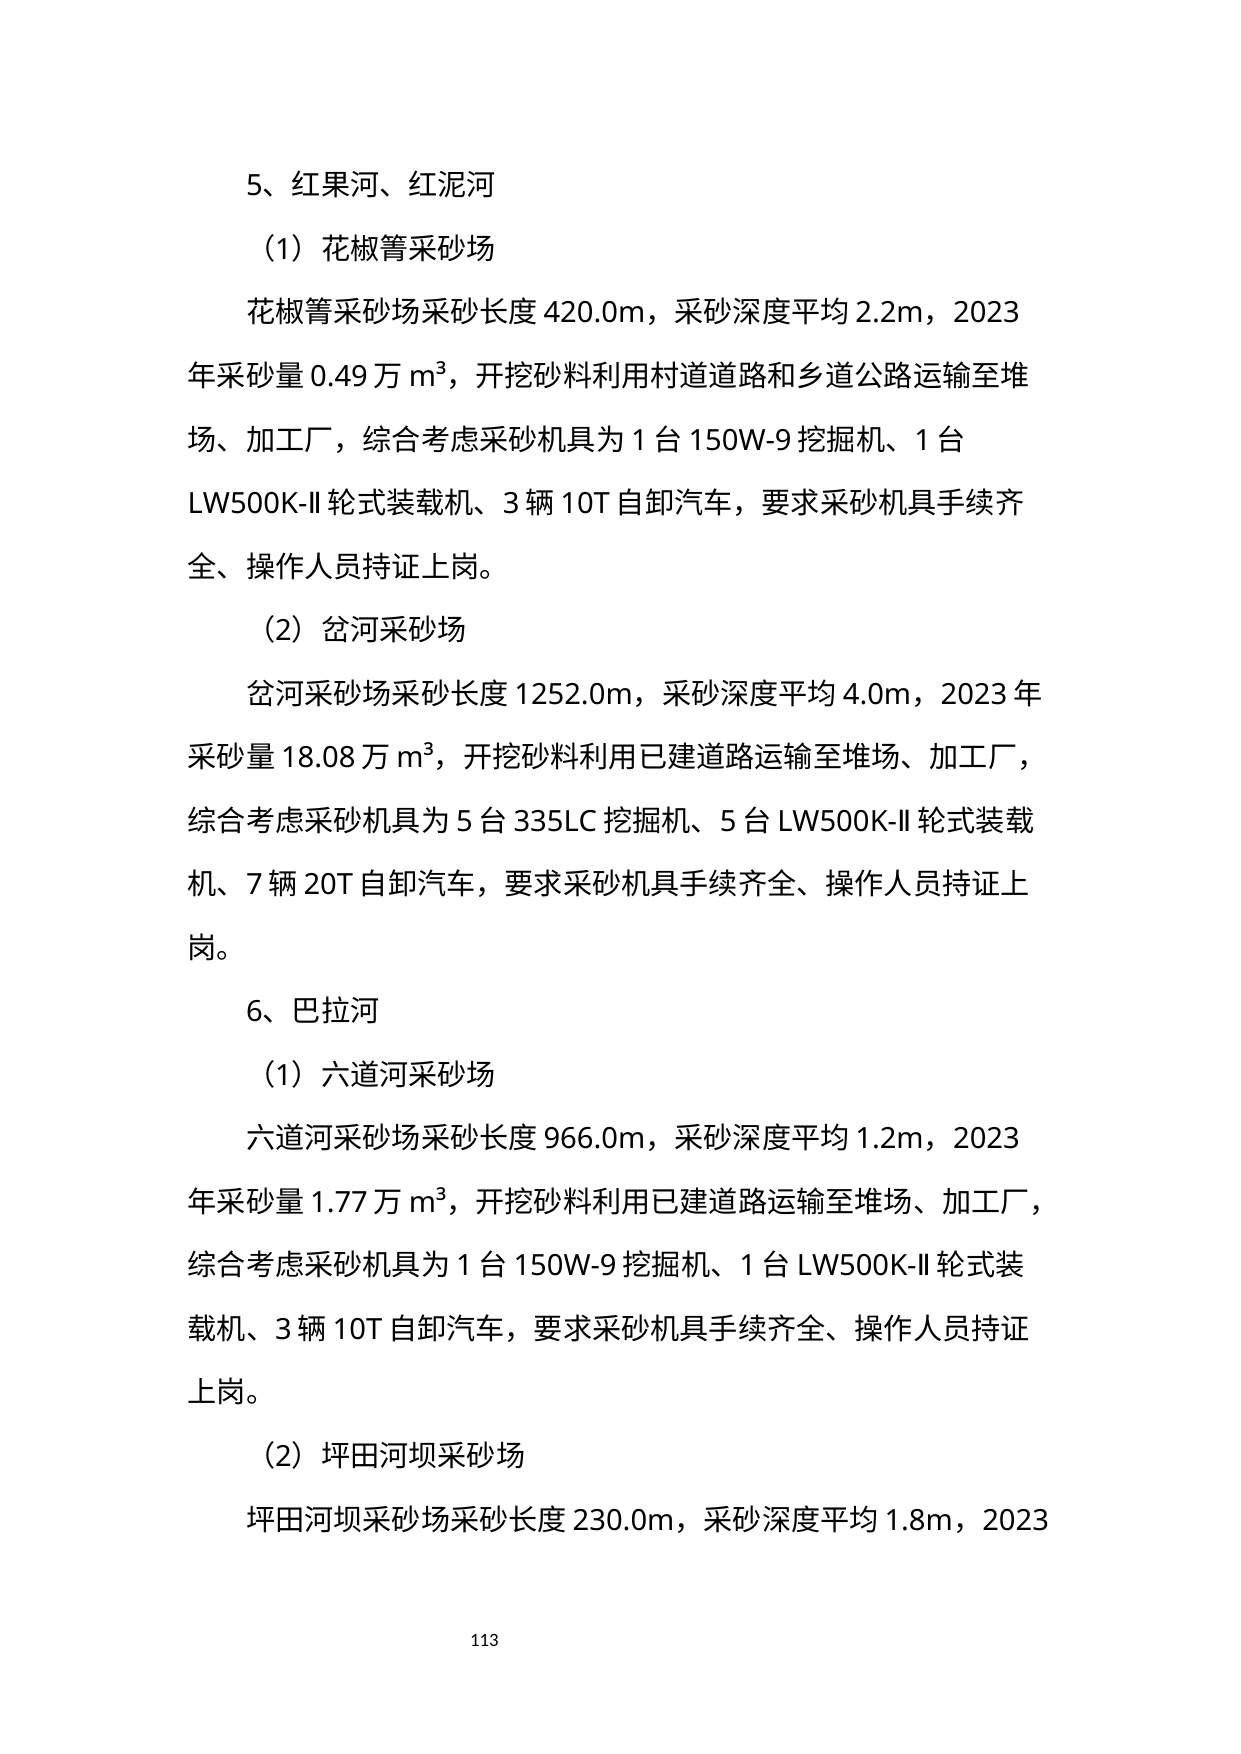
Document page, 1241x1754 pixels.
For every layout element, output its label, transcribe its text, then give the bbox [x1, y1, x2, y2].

text 岔河采砂场采砂长度1252.0m，采砂深度平均4.0m，2023年采砂量18.08万m³，开挖砂料利用已建道路运输至堆场、加工厂，综合考虑采砂机具为5台335LC挖掘机、5台LW500K-Ⅱ轮式装载机、7辆20T自卸汽车，要求采砂机具手续齐全、操作人员持证上岗。 [187, 670, 1053, 967]
text （1）六道河采砂场 [187, 1051, 1053, 1094]
text 5、红果河、红泥河 [187, 162, 1053, 204]
text 花椒箐采砂场采砂长度420.0m，采砂深度平均2.2m，2023年采砂量0.49万m³，开挖砂料利用村道道路和乡道公路运输至堆场、加工厂，综合考虑采砂机具为1台150W-9挖掘机、1台LW500K-Ⅱ轮式装载机、3辆10T自卸汽车，要求采砂机具手续齐全、操作人员持证上岗。 [187, 289, 1053, 586]
text 六道河采砂场采砂长度966.0m，采砂深度平均1.2m，2023年采砂量1.77万m³，开挖砂料利用已建道路运输至堆场、加工厂，综合考虑采砂机具为1台150W-9挖掘机、1台LW500K-Ⅱ轮式装载机、3辆10T自卸汽车，要求采砂机具手续齐全、操作人员持证上岗。 [187, 1115, 1053, 1411]
text （2）岔河采砂场 [187, 607, 1053, 649]
text 6、巴拉河 [187, 988, 1053, 1030]
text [187, 1496, 1053, 1538]
text （2）坪田河坝采砂场 [187, 1432, 1053, 1475]
text （1）花椒箐采砂场 [187, 226, 1053, 268]
